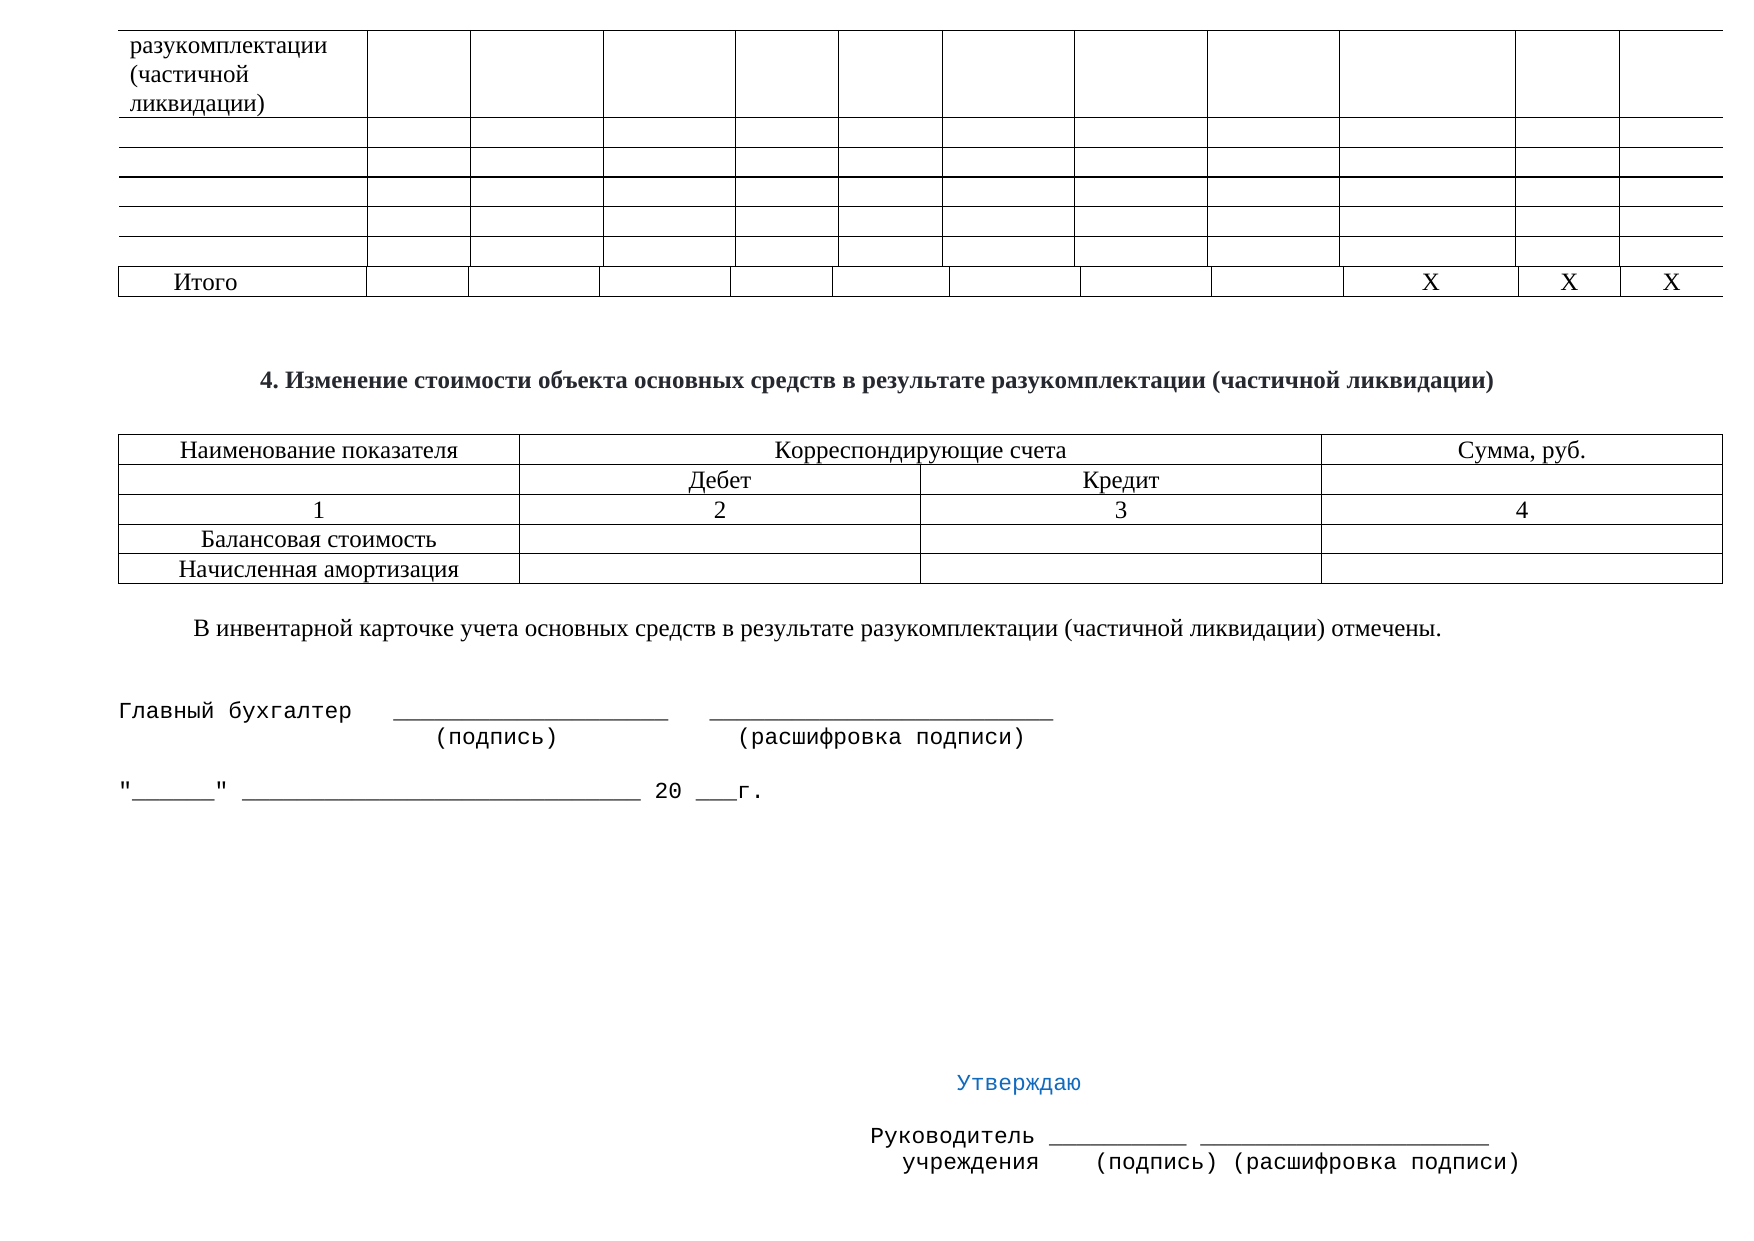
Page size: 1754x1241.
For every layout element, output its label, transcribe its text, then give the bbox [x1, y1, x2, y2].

table_cell [469, 267, 599, 296]
table_cell [839, 207, 942, 236]
table_cell [1516, 118, 1619, 147]
table_cell [839, 118, 942, 147]
table_cell [1208, 207, 1339, 236]
table_cell [119, 267, 162, 296]
table_cell [1620, 118, 1722, 147]
table_cell [471, 31, 603, 117]
table_cell [1340, 31, 1515, 117]
table_cell [839, 178, 942, 206]
table_cell [943, 31, 1074, 117]
text Утверждаю [118, 1071, 1636, 1097]
text 4. Изменение стоимости объекта основных средств в результате разукомплектации (частичной ликвидации) [118, 365, 1636, 394]
table_cell [1620, 178, 1722, 206]
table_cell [118, 31, 367, 117]
text "______" _____________________________ 20 ___г. [118, 780, 1636, 806]
table_cell [119, 465, 519, 494]
table_cell [368, 118, 470, 147]
table_cell [839, 31, 942, 117]
table_cell [604, 148, 735, 176]
table_cell Кредит [921, 465, 1321, 494]
table_cell [471, 118, 603, 147]
table_cell [520, 525, 920, 553]
table_cell [368, 31, 470, 117]
table_cell [367, 267, 468, 296]
table_cell [1208, 178, 1339, 206]
table_cell [471, 207, 603, 236]
table_cell [1075, 118, 1207, 147]
table_cell 1 [119, 495, 519, 523]
text Главный бухгалтер ____________________ _________________________ [118, 699, 1636, 725]
text учреждения (подпись) (расшифровка подписи) [118, 1151, 1636, 1177]
table_cell Дебет [520, 465, 920, 494]
table_cell [921, 525, 1321, 553]
table_cell 3 [921, 495, 1321, 523]
table_cell [1340, 207, 1515, 236]
table_cell [1075, 148, 1207, 176]
table_cell [736, 31, 838, 117]
table_cell [1620, 207, 1722, 236]
table_cell [943, 118, 1074, 147]
table_cell [118, 206, 367, 236]
table_cell [1340, 118, 1515, 147]
table_cell [1340, 178, 1515, 206]
table_cell [368, 237, 470, 266]
table_cell [839, 148, 942, 176]
table_cell [736, 237, 838, 266]
text Руководитель __________ _____________________ [118, 1125, 1636, 1151]
table_cell [520, 554, 920, 583]
table_cell [1322, 465, 1722, 494]
table_cell Х [1344, 267, 1518, 296]
table_cell [604, 207, 735, 236]
table_cell [600, 267, 730, 296]
table_cell [736, 148, 838, 176]
table_cell [604, 237, 735, 266]
table_cell Итого [162, 267, 366, 296]
table_cell [1516, 237, 1619, 266]
table_cell [118, 176, 367, 206]
table_cell [1075, 237, 1207, 266]
table_cell Начисленная амортизация [119, 554, 519, 583]
table_cell [1516, 148, 1619, 176]
table_cell [1620, 148, 1722, 176]
table_cell [368, 178, 470, 206]
table_cell [471, 237, 603, 266]
table_cell [1208, 118, 1339, 147]
table_cell [1081, 267, 1211, 296]
table_cell [1075, 31, 1207, 117]
table_cell [1208, 31, 1339, 117]
table_cell [1322, 554, 1722, 583]
table_cell 2 [520, 495, 920, 523]
table_cell Х [1621, 267, 1722, 296]
table_cell [833, 267, 949, 296]
table_cell 4 [1322, 495, 1722, 523]
table_cell [1075, 207, 1207, 236]
table_cell [839, 237, 942, 266]
table_cell [1340, 148, 1515, 176]
text В инвентарной карточке учета основных средств в результате разукомплектации (частичной ликвидации) отмечены. [118, 613, 1636, 642]
table_cell [118, 236, 367, 266]
table_cell [950, 267, 1080, 296]
text (подпись) (расшифровка подписи) [118, 725, 1636, 751]
table_cell [604, 118, 735, 147]
table_cell [1212, 267, 1343, 296]
table_cell [1620, 237, 1722, 266]
table_cell [943, 178, 1074, 206]
table_cell [943, 237, 1074, 266]
table_cell [471, 178, 603, 206]
table_cell [368, 148, 470, 176]
table_header Сумма, руб. [1322, 435, 1722, 464]
table_cell [1516, 178, 1619, 206]
table_cell [736, 178, 838, 206]
table_cell [1075, 178, 1207, 206]
table_header Наименование показателя [119, 435, 519, 464]
table_cell [736, 207, 838, 236]
table_cell [1516, 207, 1619, 236]
table_cell [1208, 237, 1339, 266]
table_cell [943, 207, 1074, 236]
table_cell [118, 117, 367, 147]
table_cell [736, 118, 838, 147]
table_cell Х [1519, 267, 1620, 296]
table_cell [921, 554, 1321, 583]
table_cell [1322, 525, 1722, 553]
table_cell [604, 178, 735, 206]
table_cell [943, 148, 1074, 176]
table_cell [471, 148, 603, 176]
table_header Корреспондирующие счета [520, 435, 1321, 464]
table_cell [1208, 148, 1339, 176]
table_cell [604, 31, 735, 117]
table_cell [1340, 237, 1515, 266]
table_cell Балансовая стоимость [119, 525, 519, 553]
table_cell [1620, 31, 1722, 117]
table_cell [731, 267, 832, 296]
table_cell [368, 207, 470, 236]
table_cell [118, 147, 367, 176]
table_cell [1516, 31, 1619, 117]
